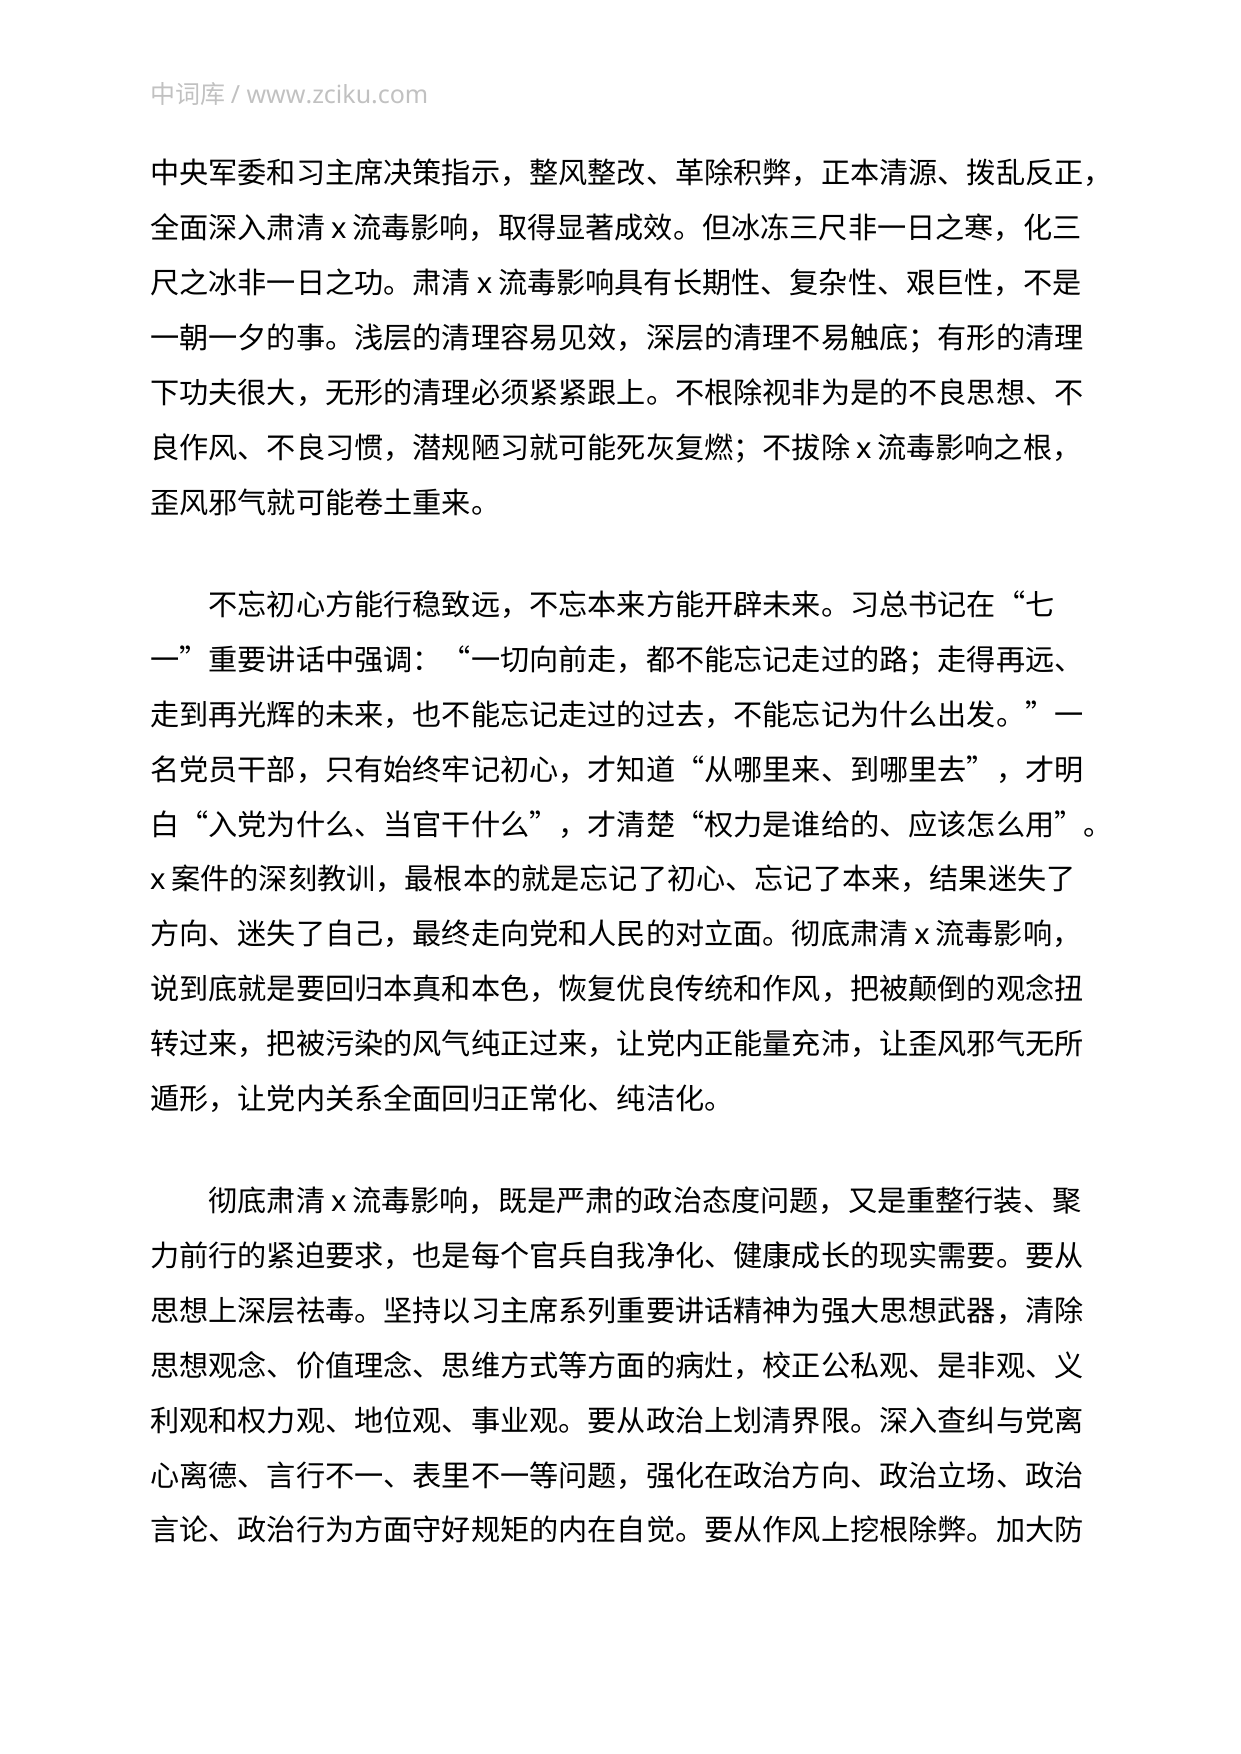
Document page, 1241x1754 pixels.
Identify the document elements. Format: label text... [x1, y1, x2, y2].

text 不忘初心方能行稳致远，不忘本来方能开辟未来。习总书记在“七一”重要讲话中强调：“一切向前走，都不能忘记走过的路；走得再远、走到再光辉的未来，也不能忘记走过的过去，不能忘记为什么出发。”一名党员干部，只有始终牢记初心，才知道“从哪里来、到哪里去”，才明白“入党为什么、当官干什么”，才清楚“权力是谁给的、应该怎么用”。x案件的深刻教训，最根本的就是忘记了初心、忘记了本来，结果迷失了方向、迷失了自己，最终走向党和人民的对立面。彻底肃清x流毒影响，说到底就是要回归本真和本色，恢复优良传统和作风，把被颠倒的观念扭转过来，把被污染的风气纯正过来，让党内正能量充沛，让歪风邪气无所遁形，让党内关系全面回归正常化、纯洁化。 [150, 581, 1090, 1118]
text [150, 1177, 1090, 1549]
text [150, 150, 1090, 522]
